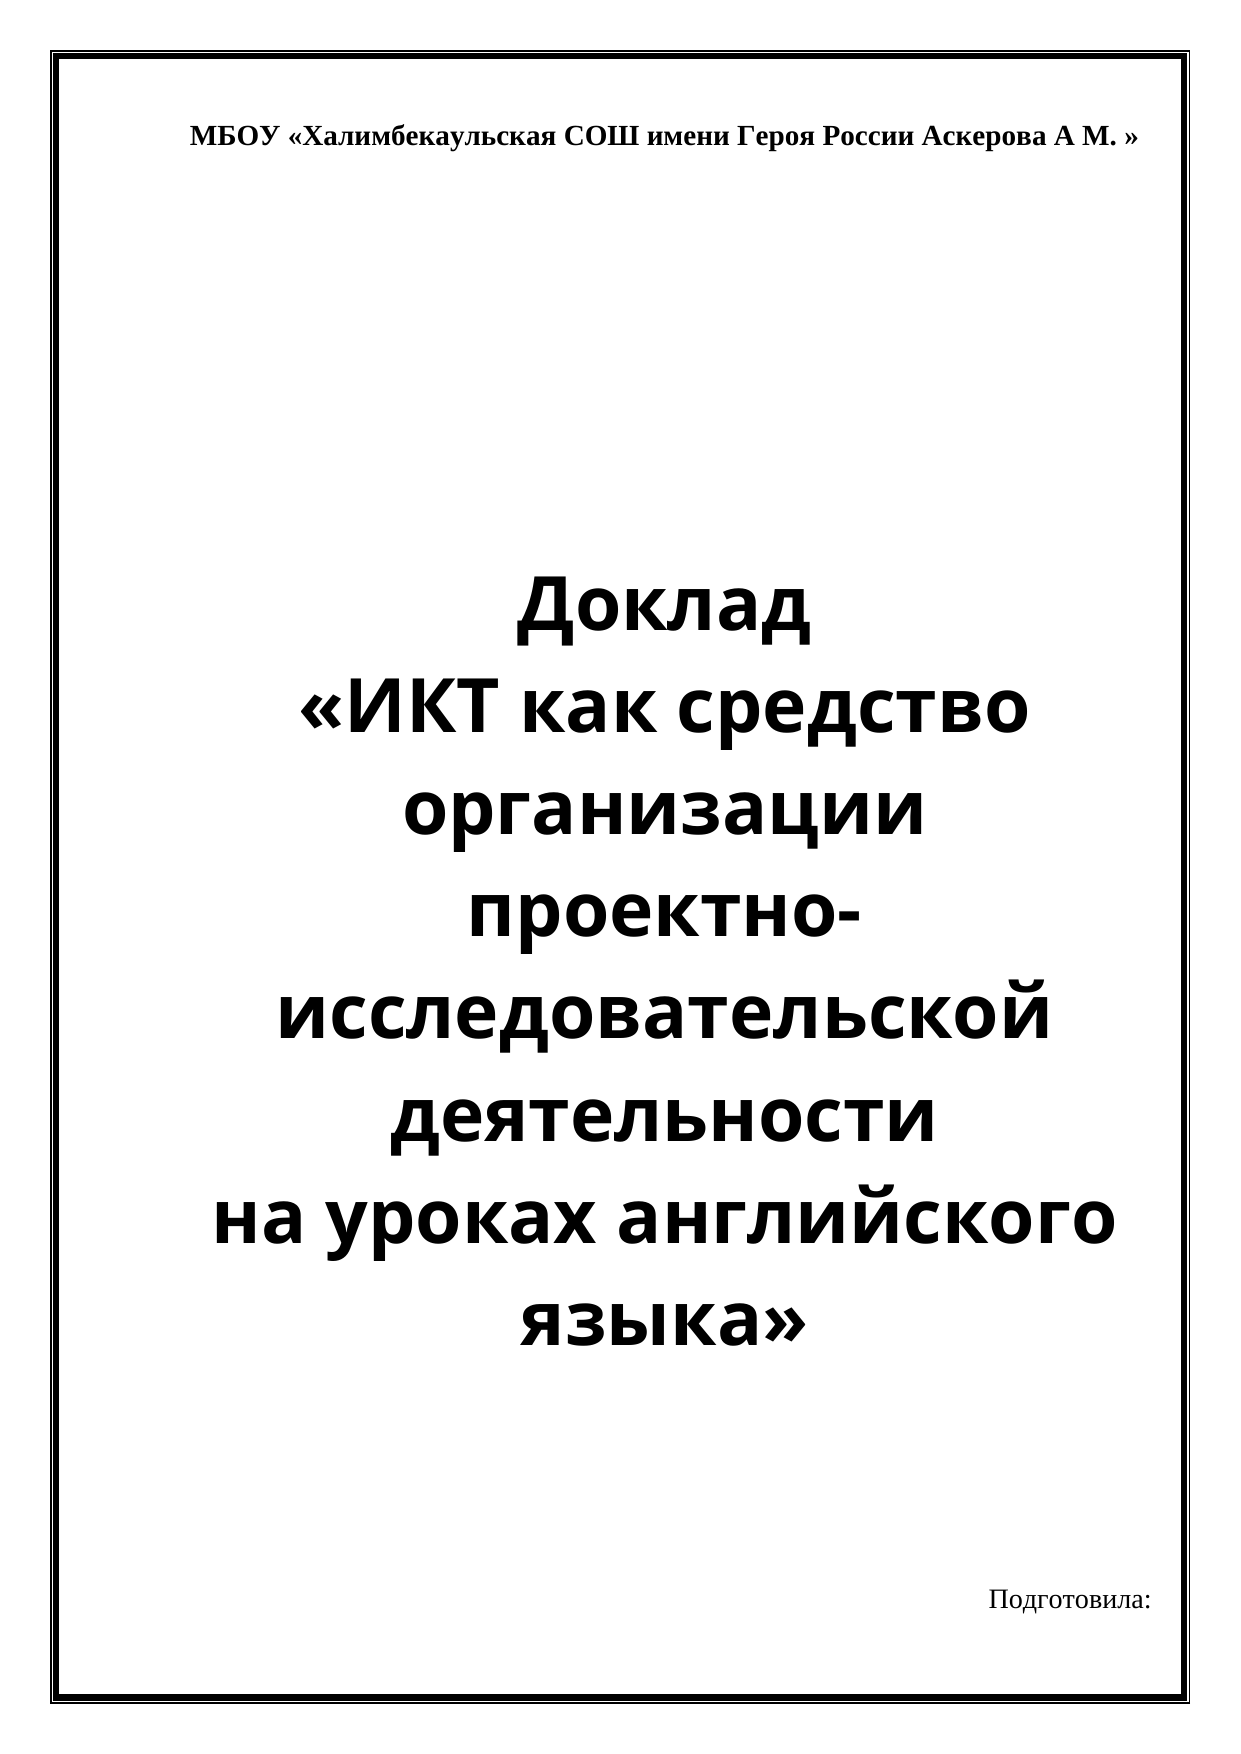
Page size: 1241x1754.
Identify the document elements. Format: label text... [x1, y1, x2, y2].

text МБОУ «Халимбекаульская СОШ имени Героя России Аскерова А М. » [177, 118, 1152, 152]
text на уроках английского языка» [177, 1163, 1152, 1367]
text Доклад [177, 550, 1152, 652]
text Подготовила: [177, 1582, 1152, 1614]
text «ИКТ как средство организации [177, 652, 1152, 856]
text проектно-исследовательской деятельности [177, 856, 1152, 1163]
